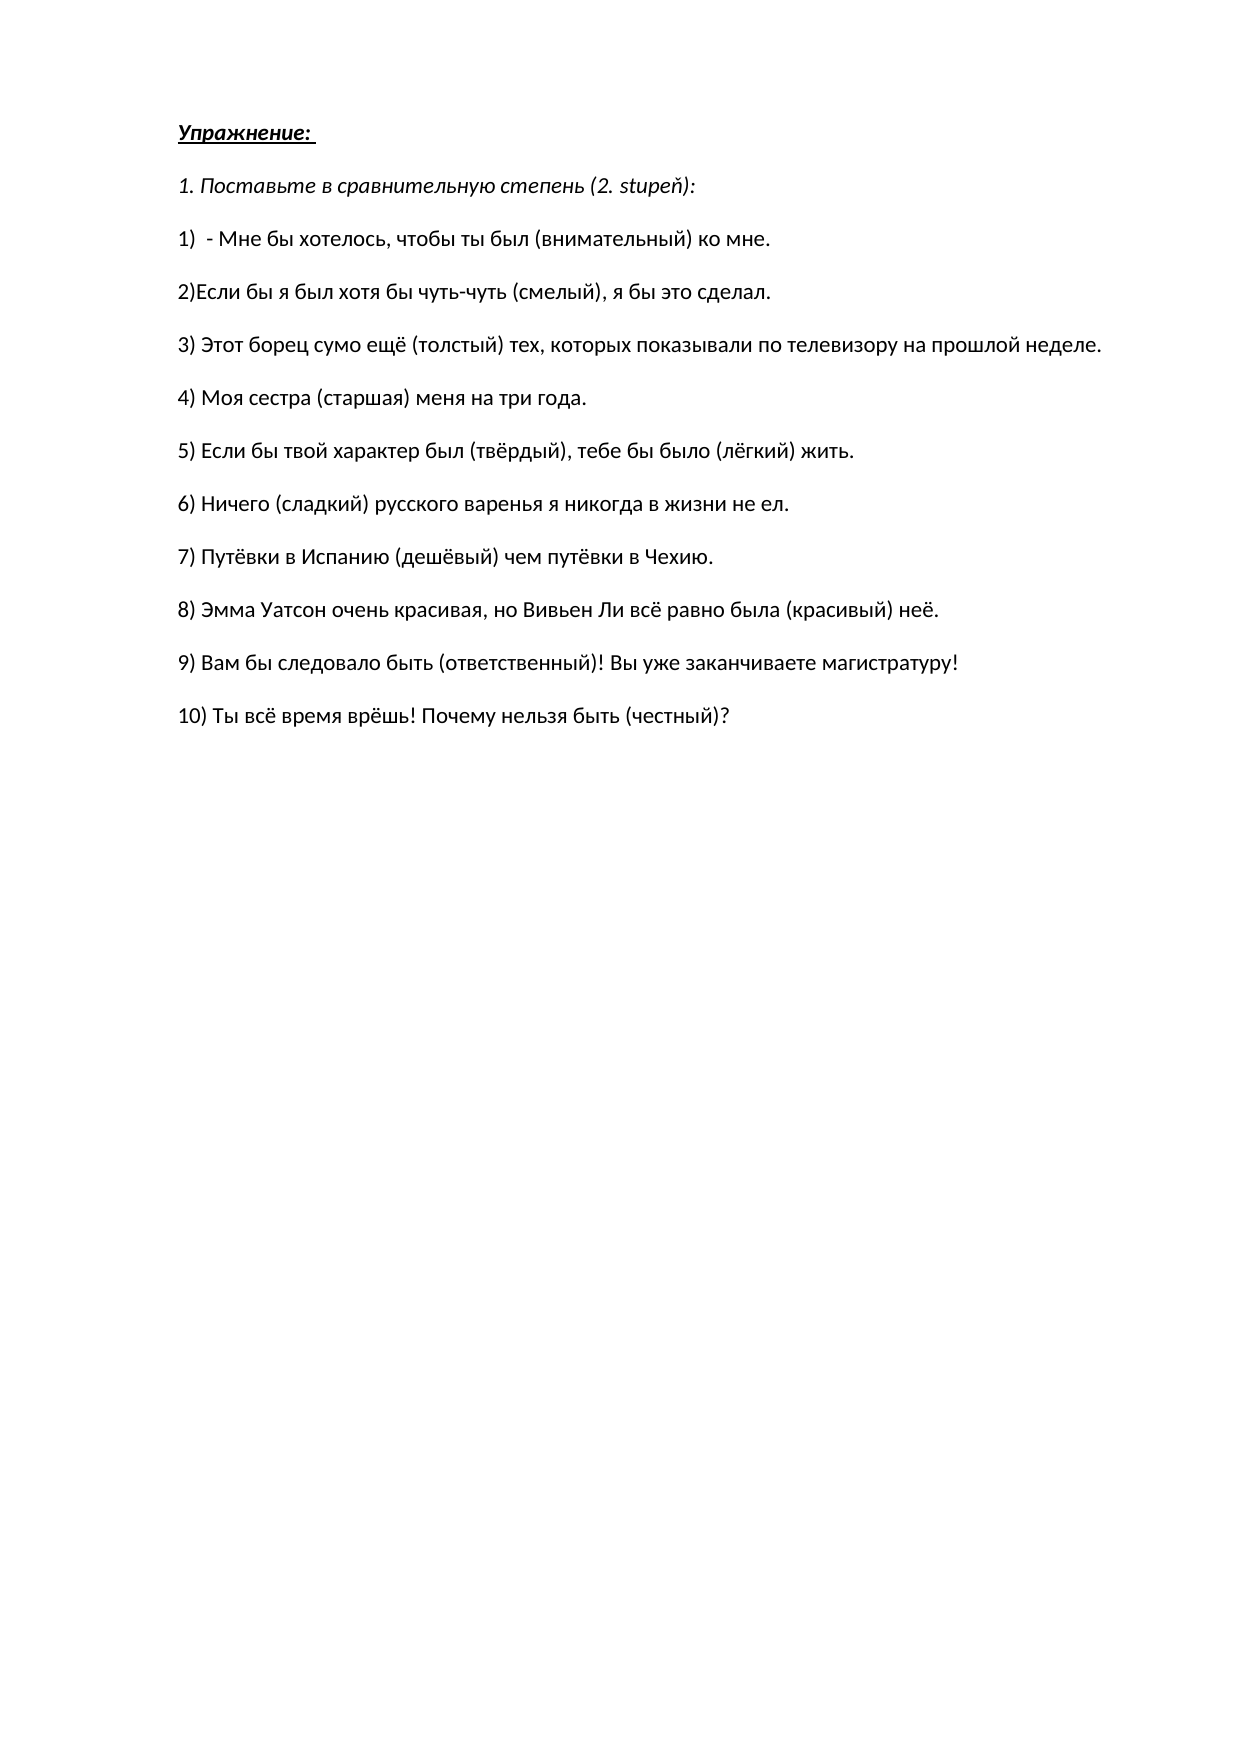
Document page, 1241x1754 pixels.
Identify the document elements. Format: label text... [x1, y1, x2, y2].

text 6) Ничего (сладкий) русского варенья я никогда в жизни не ел. [177, 489, 1152, 517]
text 1. Поставьте в сравнительную степень (2. stupeň): [177, 171, 1152, 199]
text 8) Эмма Уатсон очень красивая, но Вивьен Ли всё равно была (красивый) неё. [177, 595, 1152, 623]
text Упражнение: [177, 118, 1152, 146]
text 3) Этот борец сумо ещё (толстый) тех, которых показывали по телевизору на прошлой неделе. [177, 330, 1152, 358]
text 9) Вам бы следовало быть (ответственный)! Вы уже заканчиваете магистратуру! [177, 648, 1152, 676]
text 5) Если бы твой характер был (твёрдый), тебе бы было (лёгкий) жить. [177, 436, 1152, 464]
text 7) Путёвки в Испанию (дешёвый) чем путёвки в Чехию. [177, 542, 1152, 570]
text 4) Моя сестра (старшая) меня на три года. [177, 383, 1152, 411]
text 10) Ты всё время врёшь! Почему нельзя быть (честный)? [177, 701, 1152, 729]
text 2)Если бы я был хотя бы чуть-чуть (смелый), я бы это сделал. [177, 277, 1152, 305]
text 1) - Мне бы хотелось, чтобы ты был (внимательный) ко мне. [177, 224, 1152, 252]
